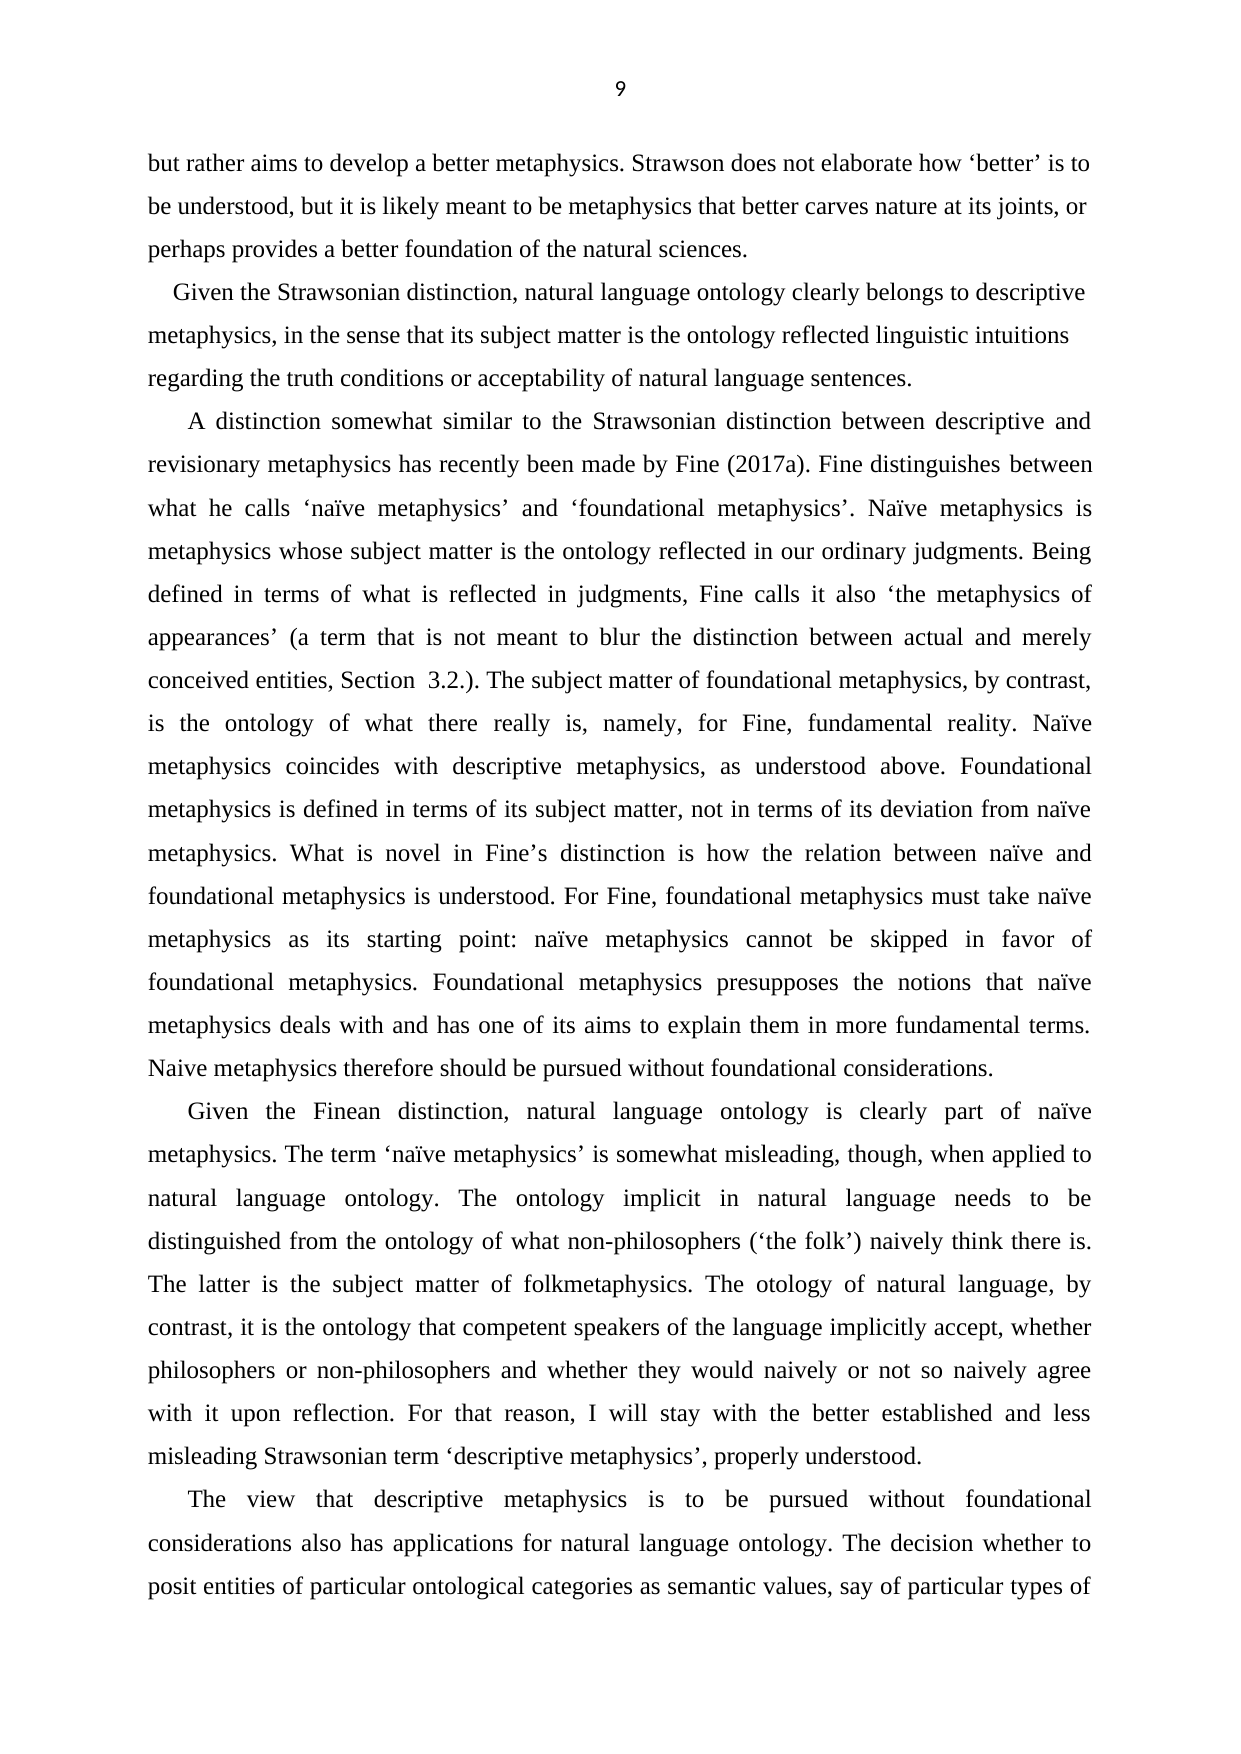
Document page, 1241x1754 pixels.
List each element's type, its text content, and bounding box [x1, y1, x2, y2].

text Given the Strawsonian distinction, natural language ontology clearly belongs to descriptive metaphysics, in the sense that its subject matter is the ontology reflected linguistic intuitions regarding the truth conditions or acceptability of natural language sentences. [148, 277, 1093, 392]
text A distinction somewhat similar to the Strawsonian distinction between descriptive and revisionary metaphysics has recently been made by Fine (2017a). Fine distinguishes between what he calls ‘naïve metaphysics’ and ‘foundational metaphysics’. Naïve metaphysics is metaphysics whose subject matter is the ontology reflected in our ordinary judgments. Being defined in terms of what is reflected in judgments, Fine calls it also ‘the metaphysics of appearances’ (a term that is not meant to blur the distinction between actual and merely conceived entities, Section 3.2.). The subject matter of foundational metaphysics, by contrast, is the ontology of what there really is, namely, for Fine, fundamental reality. Naïve metaphysics coincides with descriptive metaphysics, as understood above. Foundational metaphysics is defined in terms of its subject matter, not in terms of its deviation from naïve metaphysics. What is novel in Fine’s distinction is how the relation between naïve and foundational metaphysics is understood. For Fine, foundational metaphysics must take naïve metaphysics as its starting point: naïve metaphysics cannot be skipped in favor of foundational metaphysics. Foundational metaphysics presupposes the notions that naïve metaphysics deals with and has one of its aims to explain them in more fundamental terms. Naive metaphysics therefore should be pursued without foundational considerations. [148, 406, 1093, 1082]
text Given the Finean distinction, natural language ontology is clearly part of naïve metaphysics. The term ‘naïve metaphysics’ is somewhat misleading, though, when applied to natural language ontology. The ontology implicit in natural language needs to be distinguished from the ontology of what non-philosophers (‘the folk’) naively think there is. The latter is the subject matter of folkmetaphysics. The otology of natural language, by contrast, it is the ontology that competent speakers of the language implicitly accept, whether philosophers or non-philosophers and whether they would naively or not so naively agree with it upon reflection. For that reason, I will stay with the better established and less misleading Strawsonian term ‘descriptive metaphysics’, properly understood. [148, 1096, 1093, 1470]
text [148, 1484, 1093, 1599]
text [148, 148, 1093, 263]
